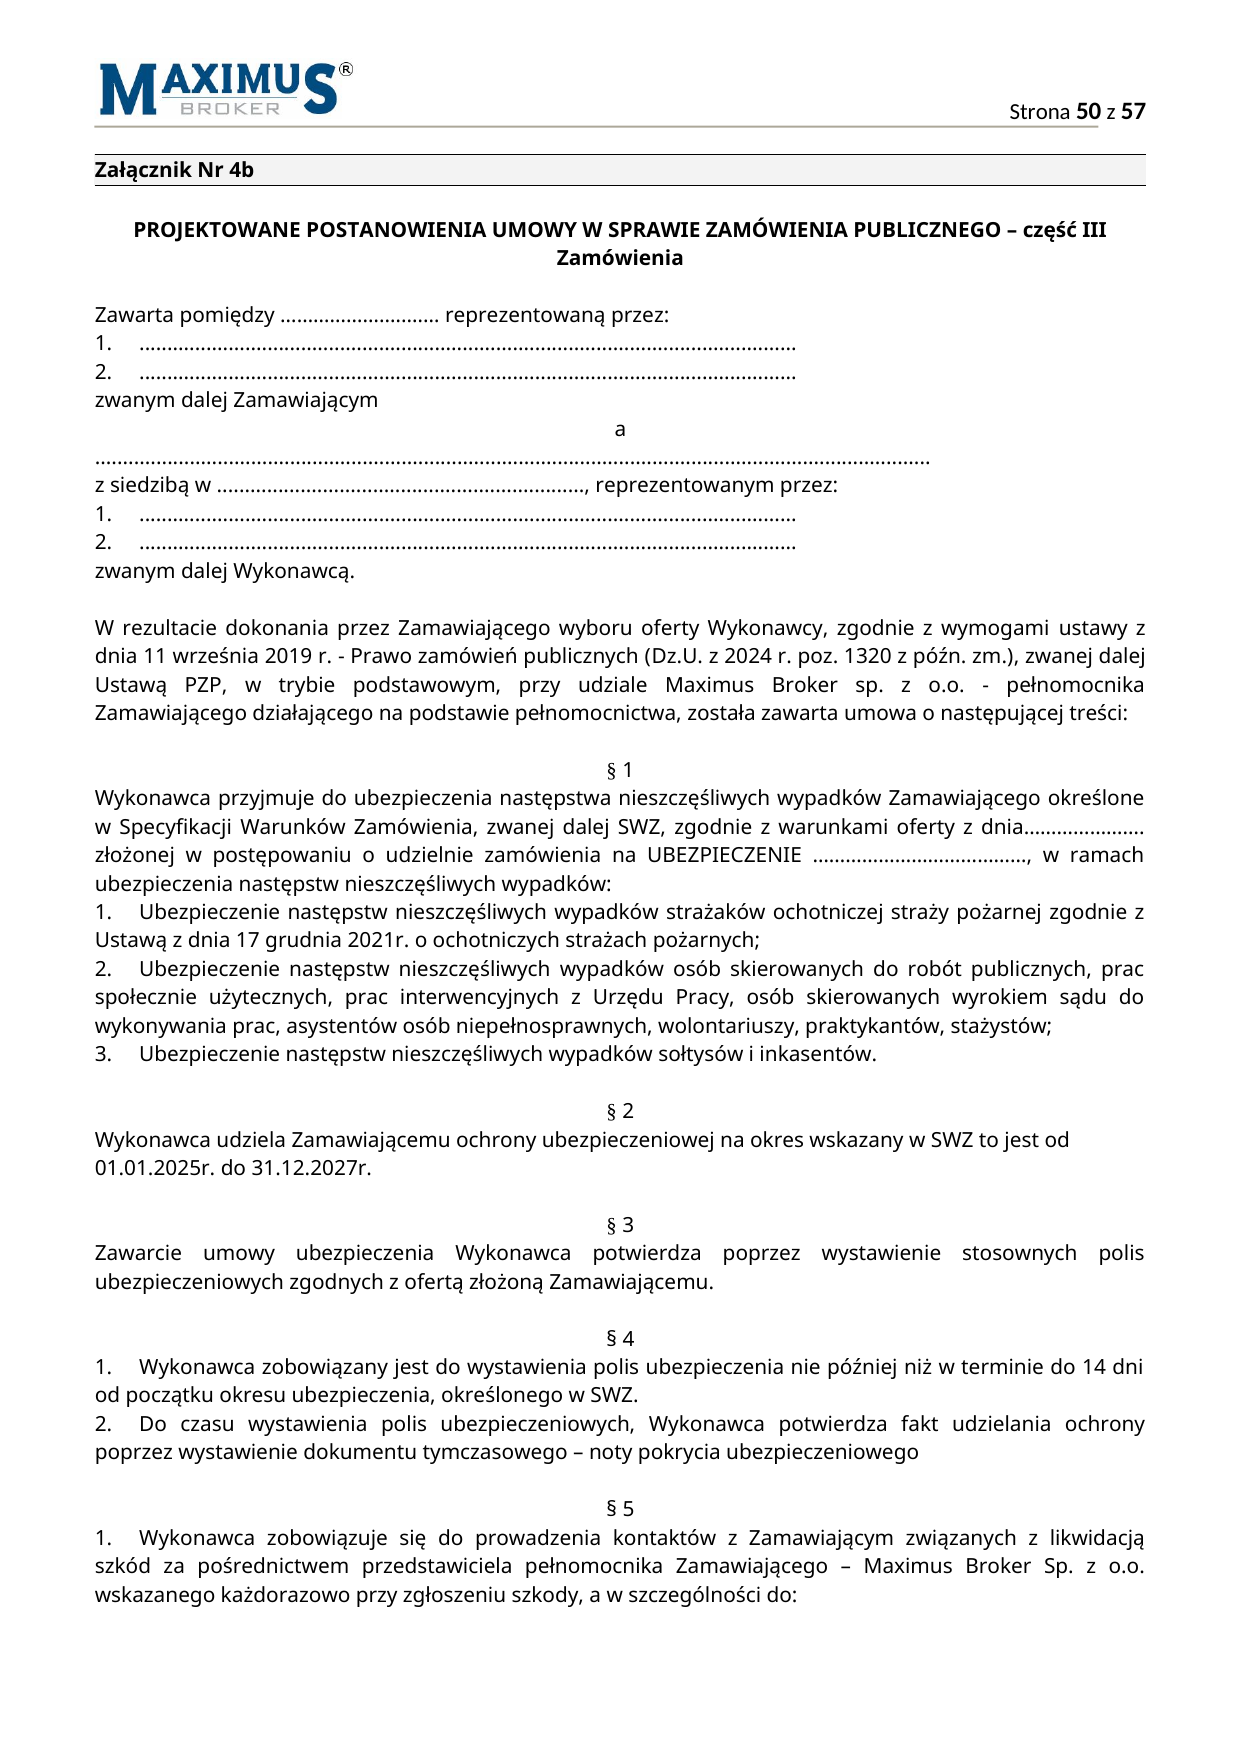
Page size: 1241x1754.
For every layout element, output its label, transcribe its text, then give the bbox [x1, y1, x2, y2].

text W rezultacie dokonania przez Zamawiającego wyboru oferty Wykonawcy, zgodnie z wymogami ustawy z dnia 11 września 2019 r. - Prawo zamówień publicznych (Dz.U. z 2024 r. poz. 1320 z późn. zm.), zwanej dalej Ustawą PZP, w trybie podstawowym, przy udziale Maximus Broker sp. z o.o. - pełnomocnika Zamawiającego działającego na podstawie pełnomocnictwa, została zawarta umowa o następującej treści: [94, 613, 1146, 727]
text 2 [94, 1096, 1146, 1125]
list Ubezpieczenie następstw nieszczęśliwych wypadków osób skierowanych do robót publicznych, prac społecznie użytecznych, prac interwencyjnych z Urzędu Pracy, osób skierowanych wyrokiem sądu do wykonywania prac, asystentów osób niepełnosprawnych, wolontariuszy, praktykantów, stażystów; [94, 954, 1146, 1039]
text Wykonawca przyjmuje do ubezpieczenia następstwa nieszczęśliwych wypadków Zamawiającego określone w Specyfikacji Warunków Zamówienia, zwanej dalej SWZ, zgodnie z warunkami oferty z dnia…………………. złożonej w postępowaniu o udzielnie zamówienia na UBEZPIECZENIE …………………………………, w ramach ubezpieczenia następstw nieszczęśliwych wypadków: [94, 783, 1146, 897]
text PROJEKTOWANE POSTANOWIENIA UMOWY W SPRAWIE ZAMÓWIENIA PUBLICZNEGO – część III Zamówienia [94, 215, 1146, 272]
list Do czasu wystawienia polis ubezpieczeniowych, Wykonawca potwierdza fakt udzielania ochrony poprzez wystawienie dokumentu tymczasowego – noty pokrycia ubezpieczeniowego [94, 1409, 1146, 1466]
text § 4 [94, 1324, 1146, 1352]
text 1 [94, 755, 1146, 783]
list Wykonawca zobowiązany jest do wystawienia polis ubezpieczenia nie później niż w terminie do 14 dni od początku okresu ubezpieczenia, określonego w SWZ. [94, 1352, 1146, 1409]
text zwanym dalej Zamawiającym [94, 385, 1146, 414]
text zwanym dalej Wykonawcą. [94, 556, 1146, 584]
text z siedzibą w .................................................................., reprezentowanym przez: [94, 471, 1146, 499]
list ...................................................................................................................... [94, 357, 1146, 385]
text Zawarta pomiędzy ……………….….…… reprezentowaną przez: [94, 300, 1146, 328]
subtitle Załącznik Nr 4b [94, 155, 1146, 186]
list Wykonawca zobowiązuje się do prowadzenia kontaktów z Zamawiającym związanych z likwidacją szkód za pośrednictwem przedstawiciela pełnomocnika Zamawiającego – Maximus Broker Sp. z o.o. wskazanego każdorazowo przy zgłoszeniu szkody, a w szczególności do: [94, 1523, 1146, 1608]
list ...................................................................................................................... [94, 527, 1146, 556]
list Ubezpieczenie następstw nieszczęśliwych wypadków strażaków ochotniczej straży pożarnej zgodnie z Ustawą z dnia 17 grudnia 2021r. o ochotniczych strażach pożarnych; [94, 897, 1146, 954]
text Zawarcie umowy ubezpieczenia Wykonawca potwierdza poprzez wystawienie stosownych polis ubezpieczeniowych zgodnych z ofertą złożoną Zamawiającemu. [94, 1238, 1146, 1295]
list Ubezpieczenie następstw nieszczęśliwych wypadków sołtysów i inkasentów. [94, 1039, 1146, 1068]
text § 5 [94, 1494, 1146, 1523]
text 3 [94, 1210, 1146, 1238]
text a [94, 414, 1146, 442]
list ...................................................................................................................... [94, 499, 1146, 527]
picture [94, 58, 359, 119]
list ...................................................................................................................... [94, 328, 1146, 357]
text Wykonawca udziela Zamawiającemu ochrony ubezpieczeniowej na okres wskazany w SWZ to jest od 01.01.2025r. do 31.12.2027r. [94, 1125, 1146, 1182]
text ...................................................................................................................................................... [94, 442, 1146, 471]
